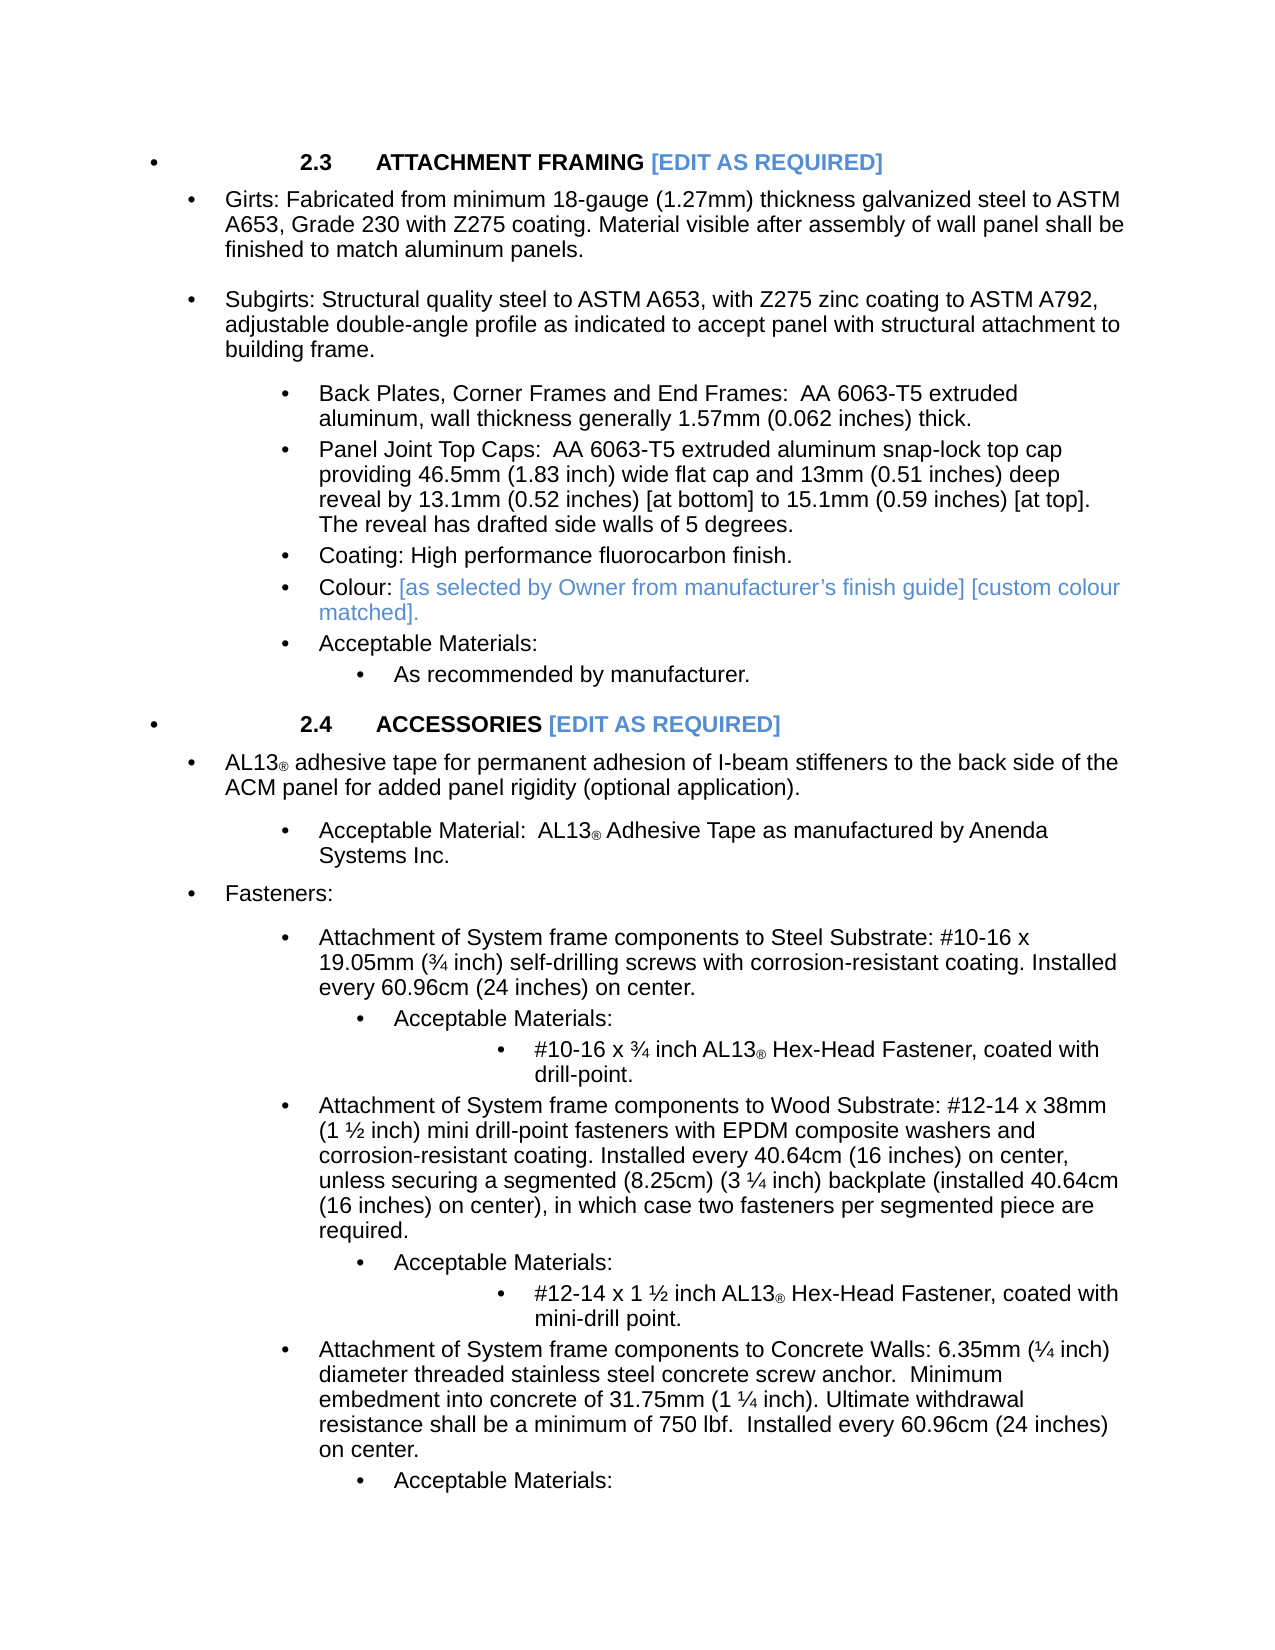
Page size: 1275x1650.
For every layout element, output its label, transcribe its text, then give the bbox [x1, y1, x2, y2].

list Coating: High performance fluorocarbon finish. [281, 544, 1125, 569]
list Attachment of System frame components to Wood Substrate: #12-14 x 38mm (1 ½ inch) mini drill-point fasteners with EPDM composite washers and corrosion-resistant coating. Installed every 40.64cm (16 inches) on center, unless securing a segmented (8.25cm) (3 ¼ inch) backplate (installed 40.64cm (16 inches) on center), in which case two fasteners per segmented piece are required. [281, 1094, 1125, 1244]
list AL13® adhesive tape for permanent adhesion of I-beam stiffeners to the back side of the ACM panel for added panel rigidity (optional application). [187, 750, 1125, 800]
list Subgirts: Structural quality steel to ASTM A653, with Z275 zinc coating to ASTM A792, adjustable double-angle profile as indicated to accept panel with structural attachment to building frame. [187, 287, 1125, 362]
list Acceptable Materials: [356, 1469, 1125, 1494]
list 2.3 ATTACHMENT FRAMING [EDIT AS REQUIRED] [150, 150, 1125, 175]
list Attachment of System frame components to Steel Substrate: #10-16 x 19.05mm (¾ inch) self-drilling screws with corrosion-resistant coating. Installed every 60.96cm (24 inches) on center. [281, 925, 1125, 1000]
list #10-16 x ¾ inch AL13® Hex-Head Fastener, coated with drill-point. [497, 1037, 1125, 1087]
list As recommended by manufacturer. [356, 662, 1125, 687]
list Fasteners: [187, 881, 1125, 906]
list Panel Joint Top Caps: AA 6063-T5 extruded aluminum snap-lock top cap providing 46.5mm (1.83 inch) wide flat cap and 13mm (0.51 inches) deep reveal by 13.1mm (0.52 inches) [at bottom] to 15.1mm (0.59 inches) [at top]. The reveal has drafted side walls of 5 degrees. [281, 437, 1125, 537]
list Acceptable Materials: [356, 1250, 1125, 1275]
list #12-14 x 1 ½ inch AL13® Hex-Head Fastener, coated with mini-drill point. [497, 1281, 1125, 1331]
list Acceptable Materials: [281, 631, 1125, 656]
list Attachment of System frame components to Concrete Walls: 6.35mm (¼ inch) diameter threaded stainless steel concrete screw anchor. Minimum embedment into concrete of 31.75mm (1 ¼ inch). Ultimate withdrawal resistance shall be a minimum of 750 lbf. Installed every 60.96cm (24 inches) on center. [281, 1337, 1125, 1462]
list Girts: Fabricated from minimum 18-gauge (1.27mm) thickness galvanized steel to ASTM A653, Grade 230 with Z275 coating. Material visible after assembly of wall panel shall be finished to match aluminum panels. [187, 187, 1125, 262]
list Acceptable Material: AL13® Adhesive Tape as manufactured by Anenda Systems Inc. [281, 819, 1125, 869]
list Acceptable Materials: [356, 1006, 1125, 1031]
list 2.4 Accessories [EDIT AS REQUIRED] [150, 712, 1125, 737]
list Back Plates, Corner Frames and End Frames: AA 6063-T5 extruded aluminum, wall thickness generally 1.57mm (0.062 inches) thick. [281, 381, 1125, 431]
list Colour: [as selected by Owner from manufacturer’s finish guide] [custom colour matched]. [281, 575, 1125, 625]
